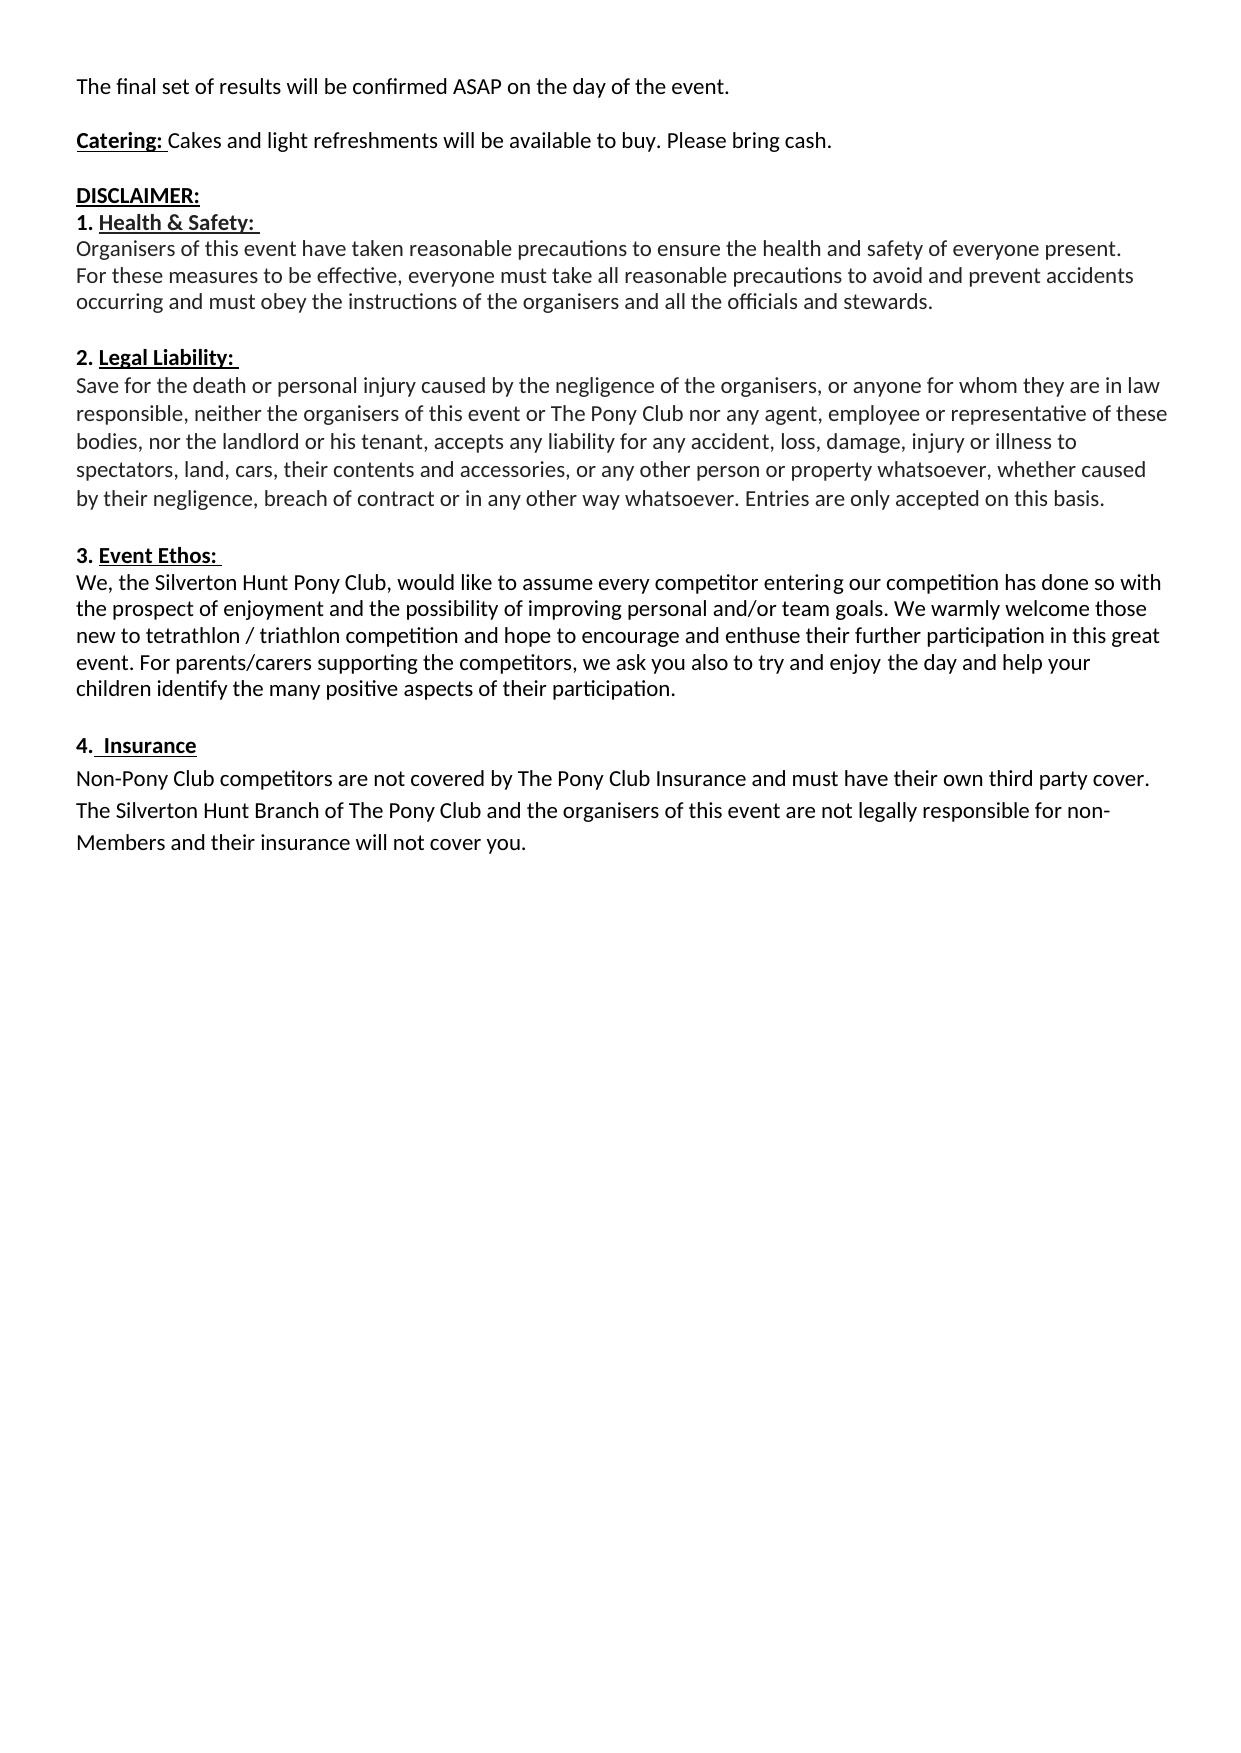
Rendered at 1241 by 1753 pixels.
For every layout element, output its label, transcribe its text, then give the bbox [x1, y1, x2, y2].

text Organisers of this event have taken reasonable precautions to ensure the health and safety of everyone present. For these measures to be effective, everyone must take all reasonable precautions to avoid and prevent accidents occurring and must obey the instructions of the organisers and all the officials and stewards. [76, 236, 1144, 316]
text 2. Legal Liability: [76, 344, 1164, 371]
text 3. Event Ethos: [76, 542, 1171, 568]
text We, the Silverton Hunt Pony Club, would like to assume every competitor entering our competition has done so with the prospect of enjoyment and the possibility of improving personal and/or team goals. We warmly welcome those new to tetrathlon / triathlon competition and hope to encourage and enthuse their further participation in this great event. For parents/carers supporting the competitors, we ask you also to try and enjoy the day and help your children identify the many positive aspects of their participation. [76, 569, 1171, 702]
text DISCLAIMER: [76, 181, 1172, 209]
text Catering: Cakes and light refreshments will be available to buy. Please bring cash. [76, 126, 1172, 154]
text 4. Insurance [76, 731, 1172, 759]
text Save for the death or personal injury caused by the negligence of the organisers, or anyone for whom they are in law responsible, neither the organisers of this event or The Pony Club nor any agent, employee or representative of these bodies, nor the landlord or his tenant, accepts any liability for any accident, loss, damage, injury or illness to spectators, land, cars, their contents and accessories, or any other person or property whatsoever, whether caused by their negligence, breach of contract or in any other way whatsoever. Entries are only accepted on this basis. [76, 371, 1172, 512]
text Non-Pony Club competitors are not covered by The Pony Club Insurance and must have their own third party cover. The Silverton Hunt Branch of The Pony Club and the organisers of this event are not legally responsible for non-Members and their insurance will not cover you. [76, 764, 1172, 856]
text 1. Health & Safety: [76, 209, 1144, 236]
text The final set of results will be confirmed ASAP on the day of the event. [76, 73, 1157, 100]
